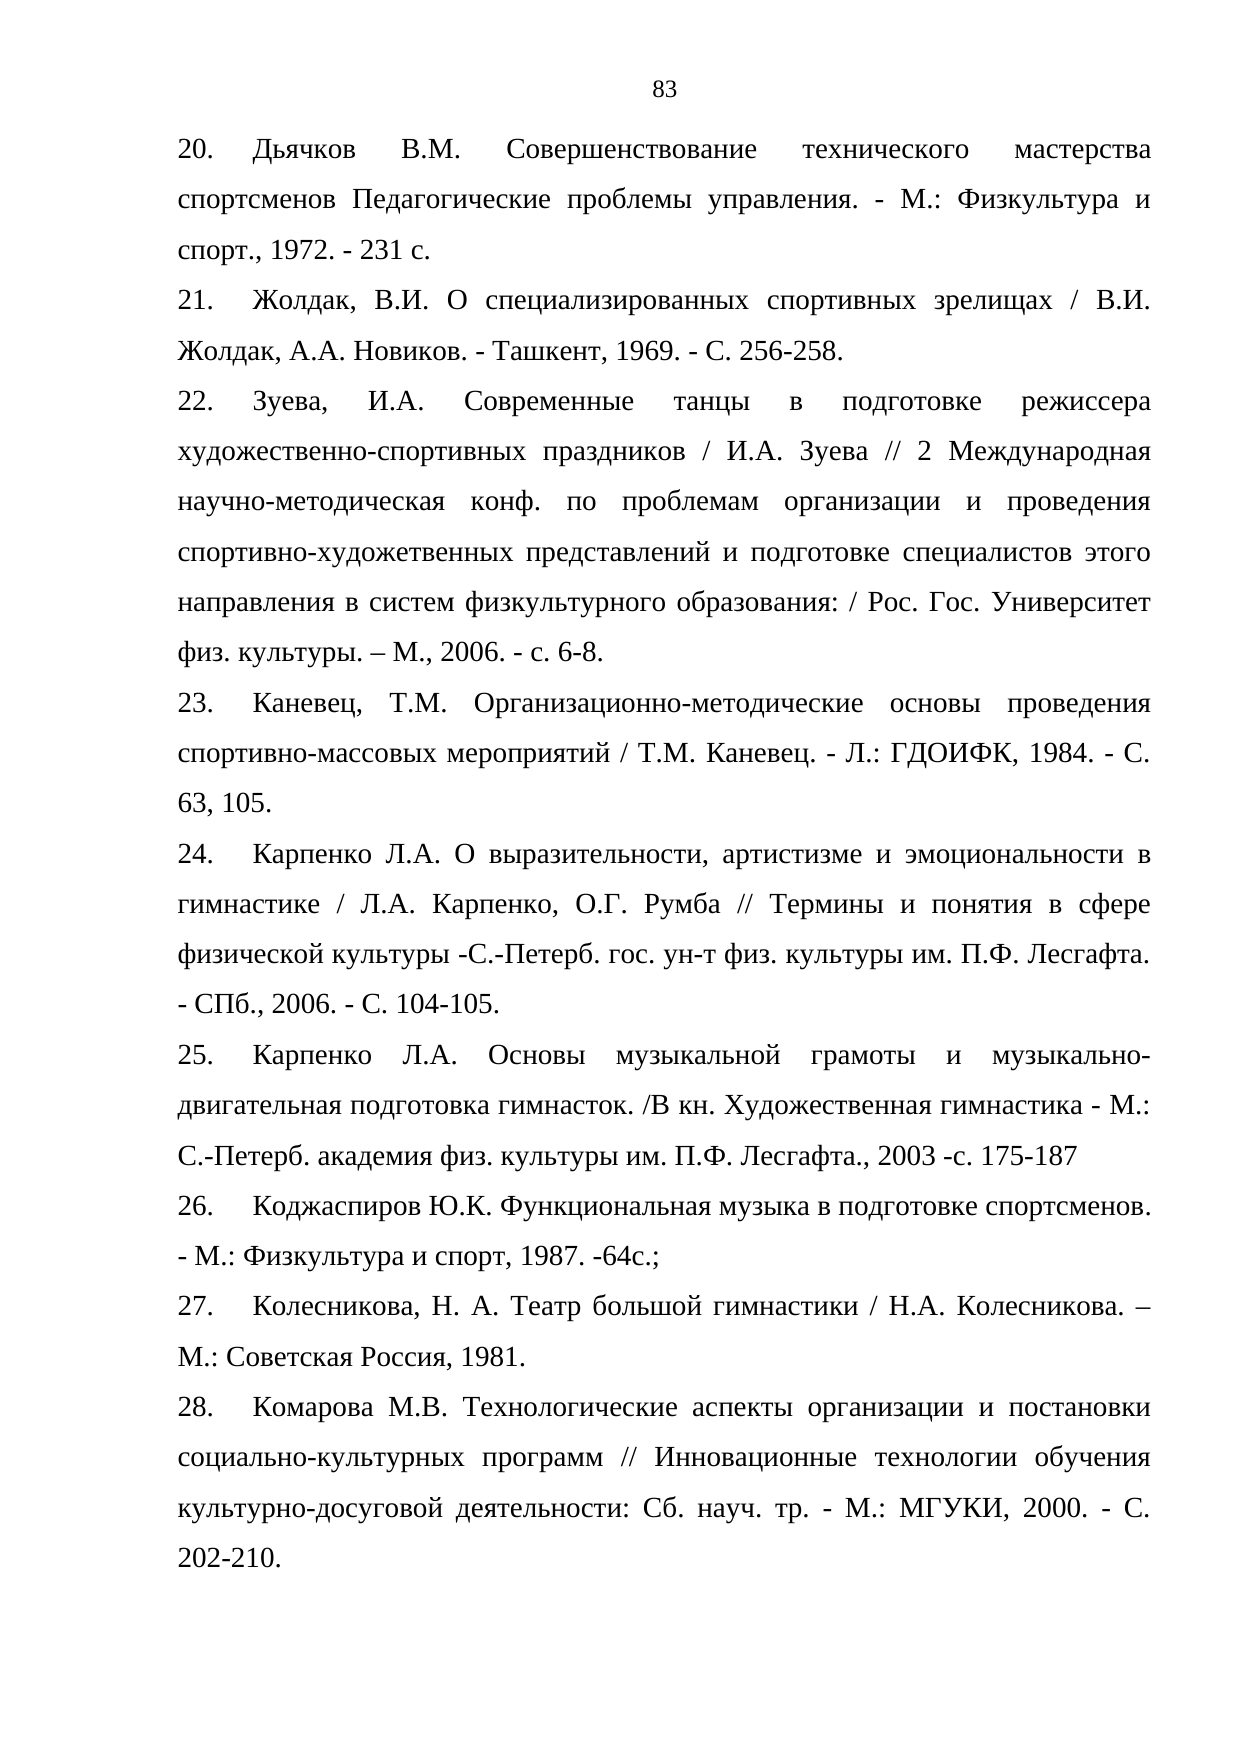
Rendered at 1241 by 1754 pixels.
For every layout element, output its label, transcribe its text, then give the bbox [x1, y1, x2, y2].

list Зуева, И.А. Современные танцы в подготовке режиссера художественно-спортивных праздников / И.А. Зуева // 2 Международная научно-методическая конф. по проблемам организации и проведения спортивно-художетвенных представлений и подготовке специалистов этого направления в систем физкультурного образования: / Рос. Гос. Университет физ. культуры. – М., 2006. - с. 6-8. [177, 383, 1152, 668]
list Коджаспиров Ю.К. Функциональная музыка в подготовке спортсменов. - М.: Физкультура и спорт, 1987. -64с.; [177, 1188, 1152, 1272]
list Дьячков В.М. Совершенствование технического мастерства спортсменов Педагогические проблемы управления. - М.: Физкультура и спорт., 1972. - 231 с. [177, 131, 1152, 266]
list Комарова М.В. Технологические аспекты организации и постановки социально-культурных программ // Инновационные технологии обучения культурно-досуговой деятельности: Сб. науч. тр. - М.: МГУКИ, 2000. - С. 202-210. [177, 1389, 1152, 1574]
list Колесникова, Н. А. Театр большой гимнастики / Н.А. Колесникова. – М.: Советская Россия, 1981. [177, 1288, 1152, 1372]
list Карпенко Л.А. О выразительности, артистизме и эмоциональности в гимнастике / Л.А. Карпенко, О.Г. Румба // Термины и понятия в сфере физической культуры -С.-Петерб. гос. ун-т физ. культуры им. П.Ф. Лесгафта. - СПб., 2006. - С. 104-105. [177, 836, 1152, 1020]
list Каневец, Т.М. Организационно-методические основы проведения спортивно-массовых мероприятий / Т.М. Каневец. - Л.: ГДОИФК, 1984. - С. 63, 105. [177, 685, 1152, 819]
list Жолдак, В.И. О специализированных спортивных зрелищах / В.И. Жолдак, А.А. Новиков. - Ташкент, 1969. - С. 256-258. [177, 282, 1152, 366]
list Карпенко Л.А. Основы музыкальной грамоты и музыкально-двигательная подготовка гимнасток. /В кн. Художественная гимнастика - М.: С.-Петерб. академия физ. культуры им. П.Ф. Лесгафта., 2003 -с. 175-187 [177, 1037, 1152, 1171]
